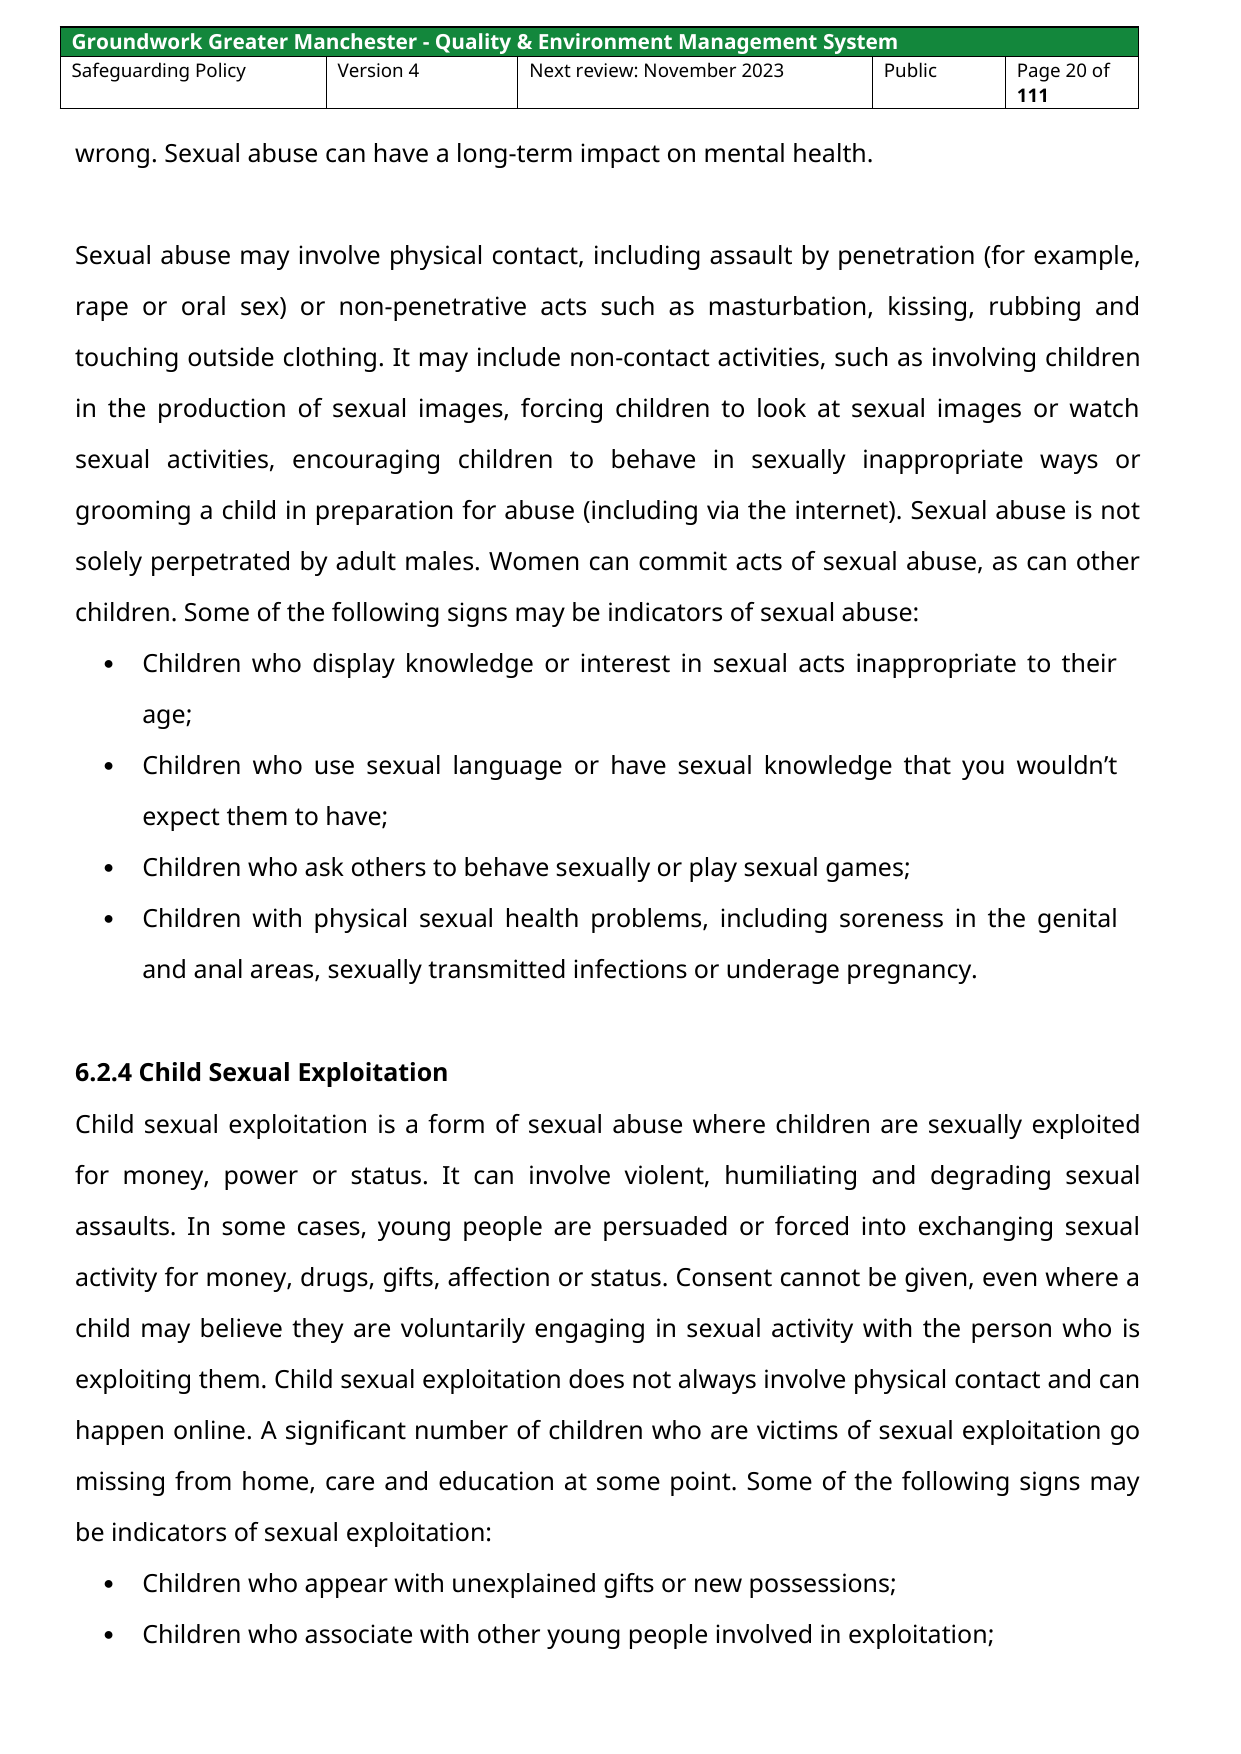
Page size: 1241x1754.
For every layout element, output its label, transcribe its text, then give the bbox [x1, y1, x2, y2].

list Children who associate with other young people involved in exploitation; [104, 1617, 1119, 1651]
list Children who use sexual language or have sexual knowledge that you wouldn’t expect them to have; [104, 748, 1119, 833]
list Children who ask others to behave sexually or play sexual games; [104, 850, 1119, 884]
text Child sexual exploitation is a form of sexual abuse where children are sexually exploited for money, power or status. It can involve violent, humiliating and degrading sexual assaults. In some cases, young people are persuaded or forced into exchanging sexual activity for money, drugs, gifts, affection or status. Consent cannot be given, even where a child may believe they are voluntarily engaging in sexual activity with the person who is exploiting them. Child sexual exploitation does not always involve physical contact and can happen online. A significant number of children who are victims of sexual exploitation go missing from home, care and education at some point. Some of the following signs may be indicators of sexual exploitation: [75, 1106, 1142, 1549]
subtitle 6.2.4 Child Sexual Exploitation [75, 1055, 1165, 1089]
list Children with physical sexual health problems, including soreness in the genital and anal areas, sexually transmitted infections or underage pregnancy. [104, 901, 1119, 986]
text Sexual abuse may involve physical contact, including assault by penetration (for example, rape or oral sex) or non-penetrative acts such as masturbation, kissing, rubbing and touching outside clothing. It may include non-contact activities, such as involving children in the production of sexual images, forcing children to look at sexual images or watch sexual activities, encouraging children to behave in sexually inappropriate ways or grooming a child in preparation for abuse (including via the internet). Sexual abuse is not solely perpetrated by adult males. Women can commit acts of sexual abuse, as can other children. Some of the following signs may be indicators of sexual abuse: [75, 237, 1142, 629]
list Children who display knowledge or interest in sexual acts inappropriate to their age; [104, 646, 1119, 731]
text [75, 135, 1141, 169]
list Children who appear with unexplained gifts or new possessions; [104, 1566, 1119, 1600]
